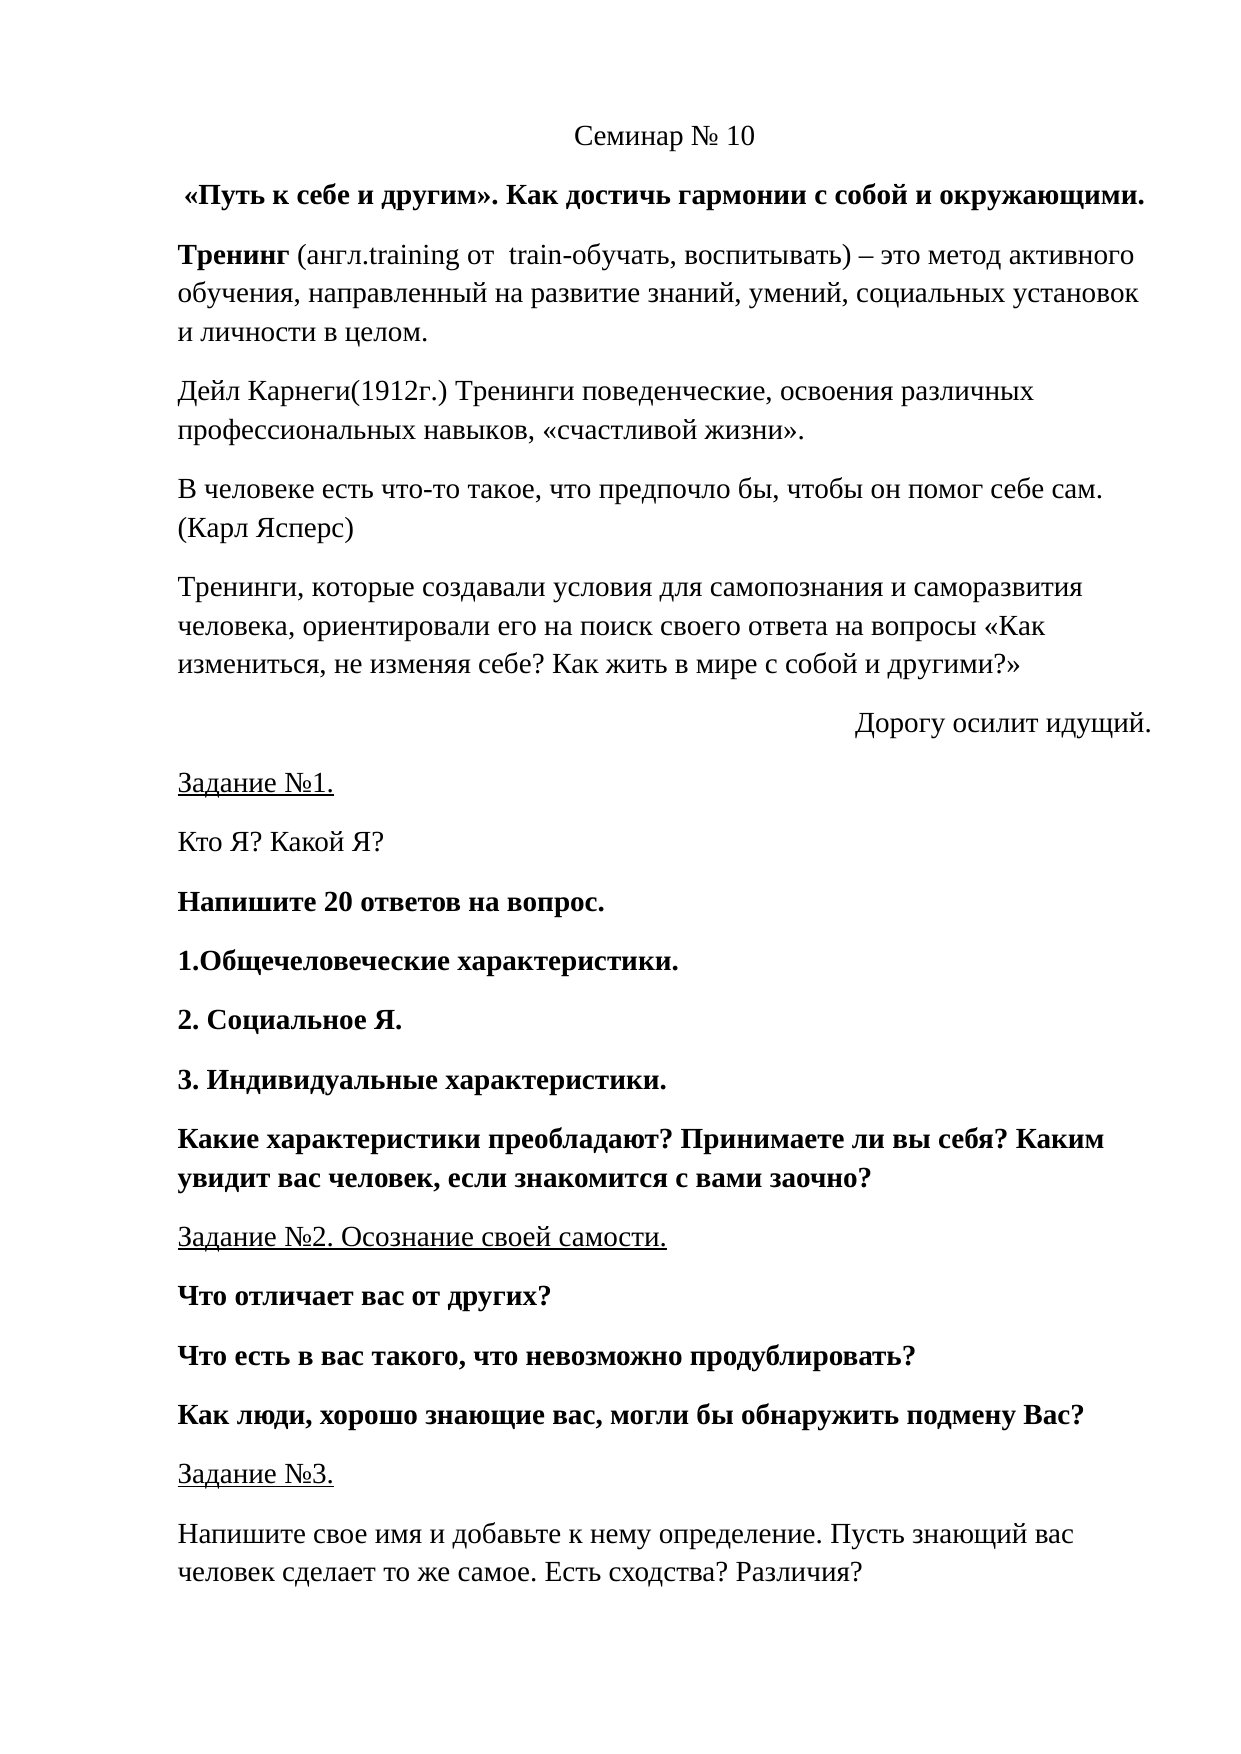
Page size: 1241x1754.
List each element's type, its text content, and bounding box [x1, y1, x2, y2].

text «Путь к себе и другим». Как достичь гармонии с собой и окружающими. [177, 177, 1152, 211]
text Кто Я? Какой Я? [177, 824, 1152, 858]
text Дорогу осилит идущий. [177, 706, 1152, 739]
text Напишите 20 ответов на вопрос. [177, 884, 1152, 917]
text Задание №2. Осознание своей самости. [177, 1219, 1152, 1253]
text Напишите свое имя и добавьте к нему определение. Пусть знающий вас человек сделает то же самое. Есть сходства? Различия? [177, 1516, 1152, 1588]
text Дейл Карнеги(1912г.) Тренинги поведенческие, освоения различных профессиональных навыков, «счастливой жизни». [177, 373, 1152, 445]
text Какие характеристики преобладают? Принимаете ли вы себя? Каким увидит вас человек, если знакомится с вами заочно? [177, 1121, 1152, 1193]
text Что есть в вас такого, что невозможно продублировать? [177, 1338, 1152, 1371]
text 2. Социальное Я. [177, 1002, 1152, 1036]
text Что отличает вас от других? [177, 1278, 1152, 1312]
text В человеке есть что-то такое, что предпочло бы, чтобы он помог себе сам. (Карл Ясперс) [177, 471, 1152, 543]
text Как люди, хорошо знающие вас, могли бы обнаружить подмену Вас? [177, 1397, 1152, 1431]
text Задание №3. [177, 1457, 1152, 1490]
text Задание №1. [177, 765, 1152, 798]
text Семинар № 10 [177, 118, 1152, 152]
text Тренинги, которые создавали условия для самопознания и саморазвития человека, ориентировали его на поиск своего ответа на вопросы «Как измениться, не изменяя себе? Как жить в мире с собой и другими?» [177, 569, 1152, 680]
text Тренинг (англ.training от train-обучать, воспитывать) – это метод активного обучения, направленный на развитие знаний, умений, социальных установок и личности в целом. [177, 237, 1152, 347]
text 3. Индивидуальные характеристики. [177, 1062, 1152, 1095]
text 1.Общечеловеческие характеристики. [177, 943, 1152, 977]
